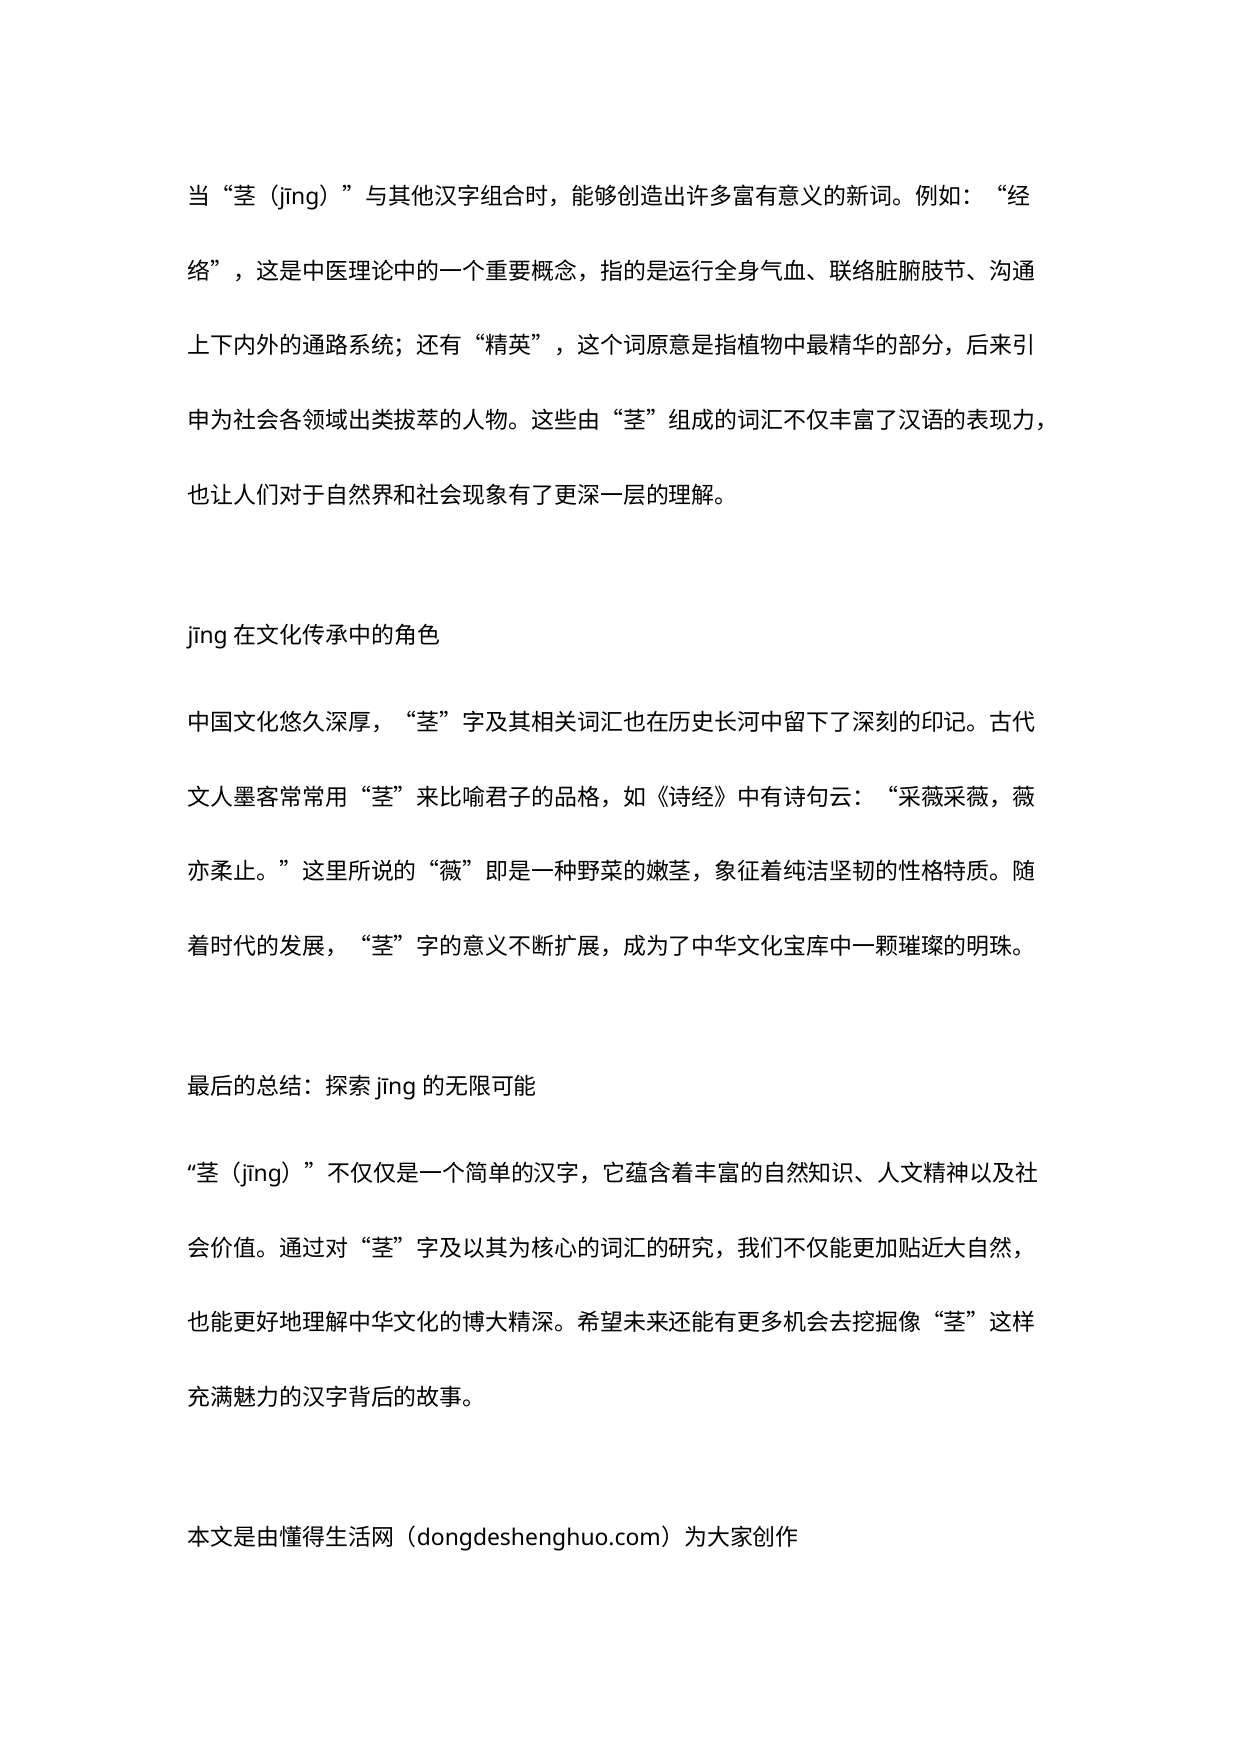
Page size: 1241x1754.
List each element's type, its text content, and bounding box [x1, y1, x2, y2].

text 中国文化悠久深厚，“茎”字及其相关词汇也在历史长河中留下了深刻的印记。古代文人墨客常常用“茎”来比喻君子的品格，如《诗经》中有诗句云：“采薇采薇，薇亦柔止。”这里所说的“薇”即是一种野菜的嫩茎，象征着纯洁坚韧的性格特质。随着时代的发展，“茎”字的意义不断扩展，成为了中华文化宝库中一颗璀璨的明珠。 [187, 688, 1053, 977]
text 最后的总结：探索 jīng 的无限可能 [187, 1052, 1053, 1117]
text 本文是由懂得生活网（dongdeshenghuo.com）为大家创作 [187, 1503, 1053, 1568]
text jīng 在文化传承中的角色 [187, 601, 1053, 666]
text 当“茎（jīng）”与其他汉字组合时，能够创造出许多富有意义的新词。例如：“经络”，这是中医理论中的一个重要概念，指的是运行全身气血、联络脏腑肢节、沟通上下内外的通路系统；还有“精英”，这个词原意是指植物中最精华的部分，后来引申为社会各领域出类拔萃的人物。这些由“茎”组成的词汇不仅丰富了汉语的表现力，也让人们对于自然界和社会现象有了更深一层的理解。 [187, 162, 1053, 526]
text “茎（jīng）”不仅仅是一个简单的汉字，它蕴含着丰富的自然知识、人文精神以及社会价值。通过对“茎”字及以其为核心的词汇的研究，我们不仅能更加贴近大自然，也能更好地理解中华文化的博大精深。希望未来还能有更多机会去挖掘像“茎”这样充满魅力的汉字背后的故事。 [187, 1139, 1053, 1428]
